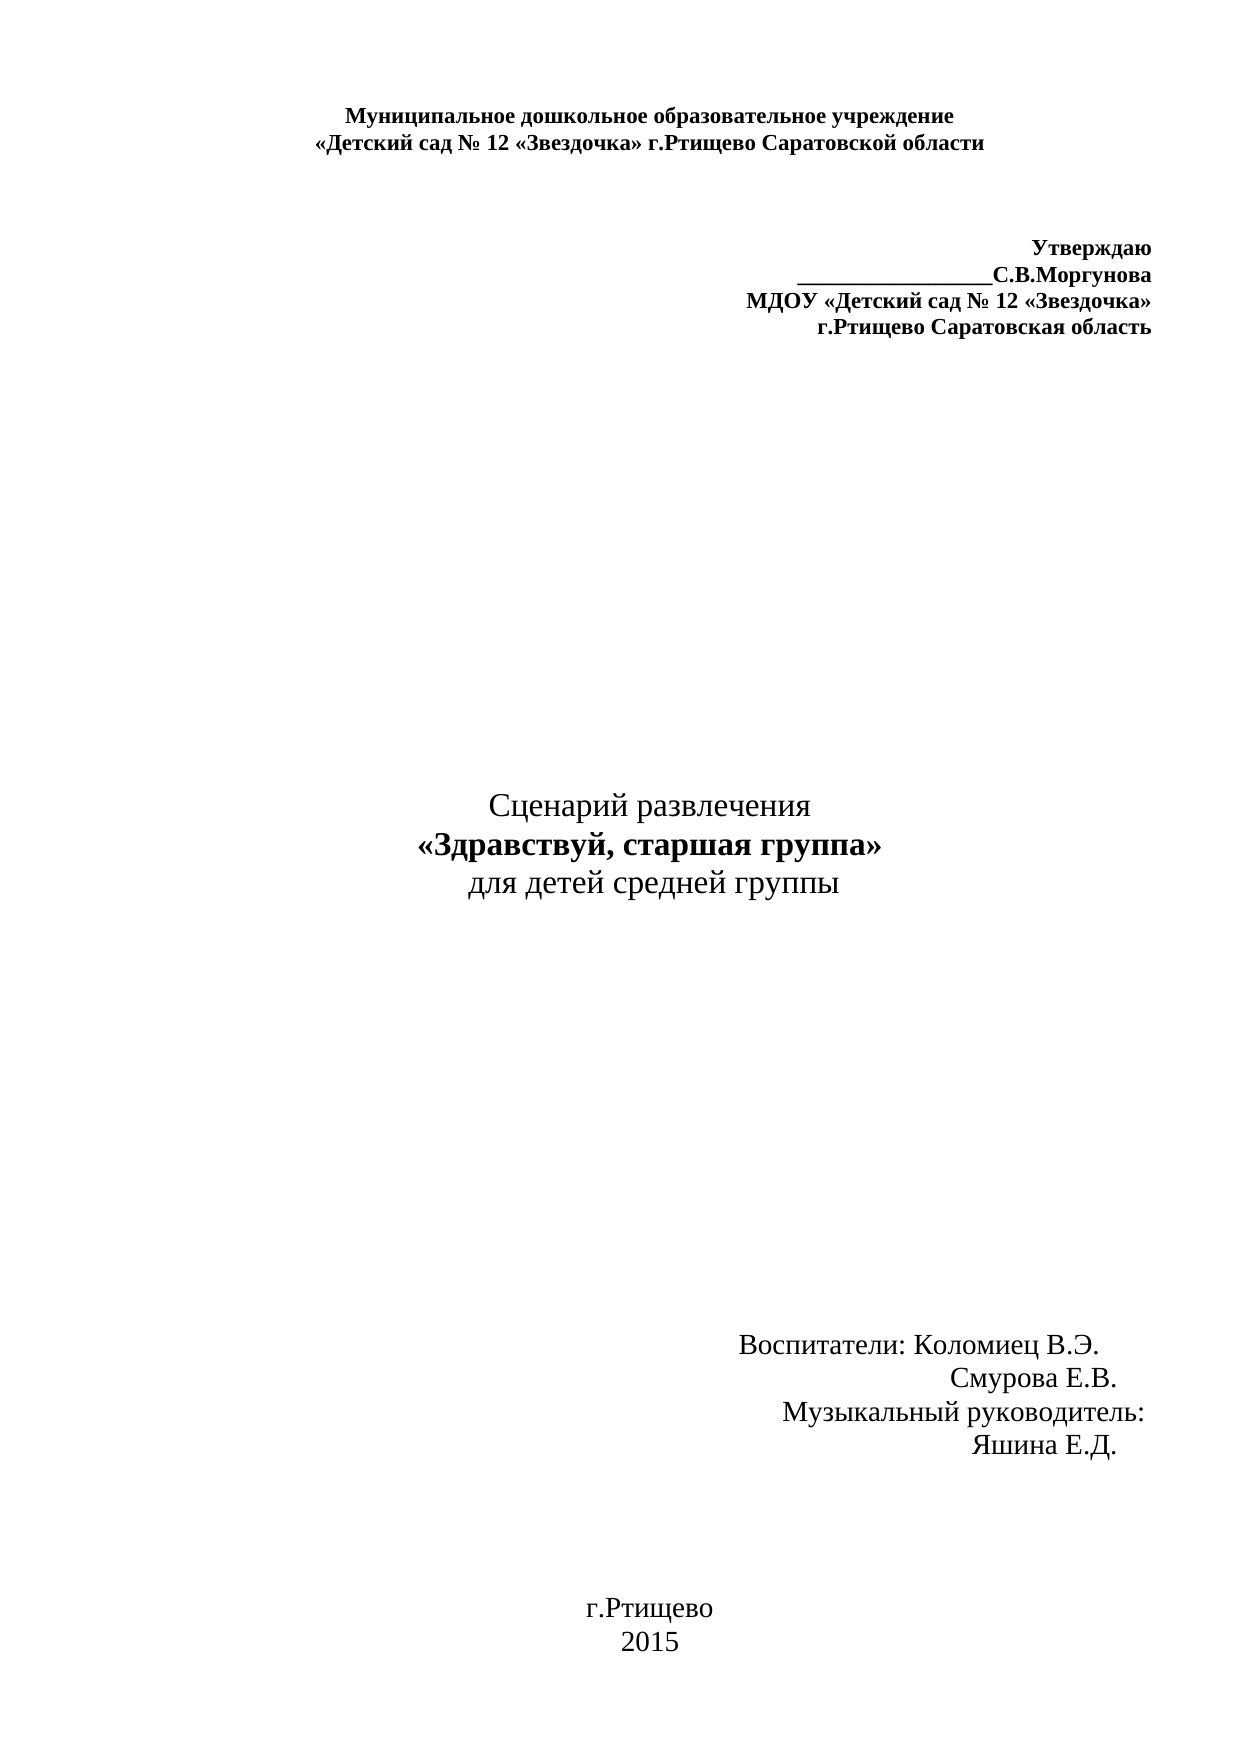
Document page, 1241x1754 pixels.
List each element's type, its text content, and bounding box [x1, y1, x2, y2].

text для детей средней группы [74, 862, 1152, 900]
text Воспитатели: Коломиец В.Э. [74, 1327, 1152, 1360]
text г.Ртищево Саратовская область [74, 313, 1152, 340]
text Муниципальное дошкольное образовательное учреждение [74, 103, 1152, 129]
text Музыкальный руководитель: [74, 1394, 1152, 1427]
text Яшина Е.Д. [74, 1427, 1152, 1461]
text Утверждаю [74, 234, 1152, 261]
text «Детский сад № 12 «Звездочка» г.Ртищево Саратовской области [74, 129, 1152, 155]
text МДОУ «Детский сад № 12 «Звездочка» [74, 287, 1152, 313]
text Смурова Е.В. [74, 1360, 1152, 1394]
text «Здравствуй, старшая группа» [74, 824, 1152, 862]
text Сценарий развлечения [74, 785, 1152, 824]
text г.Ртищево [74, 1590, 1152, 1624]
text 2015 [74, 1624, 1152, 1657]
text _________________С.В.Моргунова [74, 261, 1152, 287]
